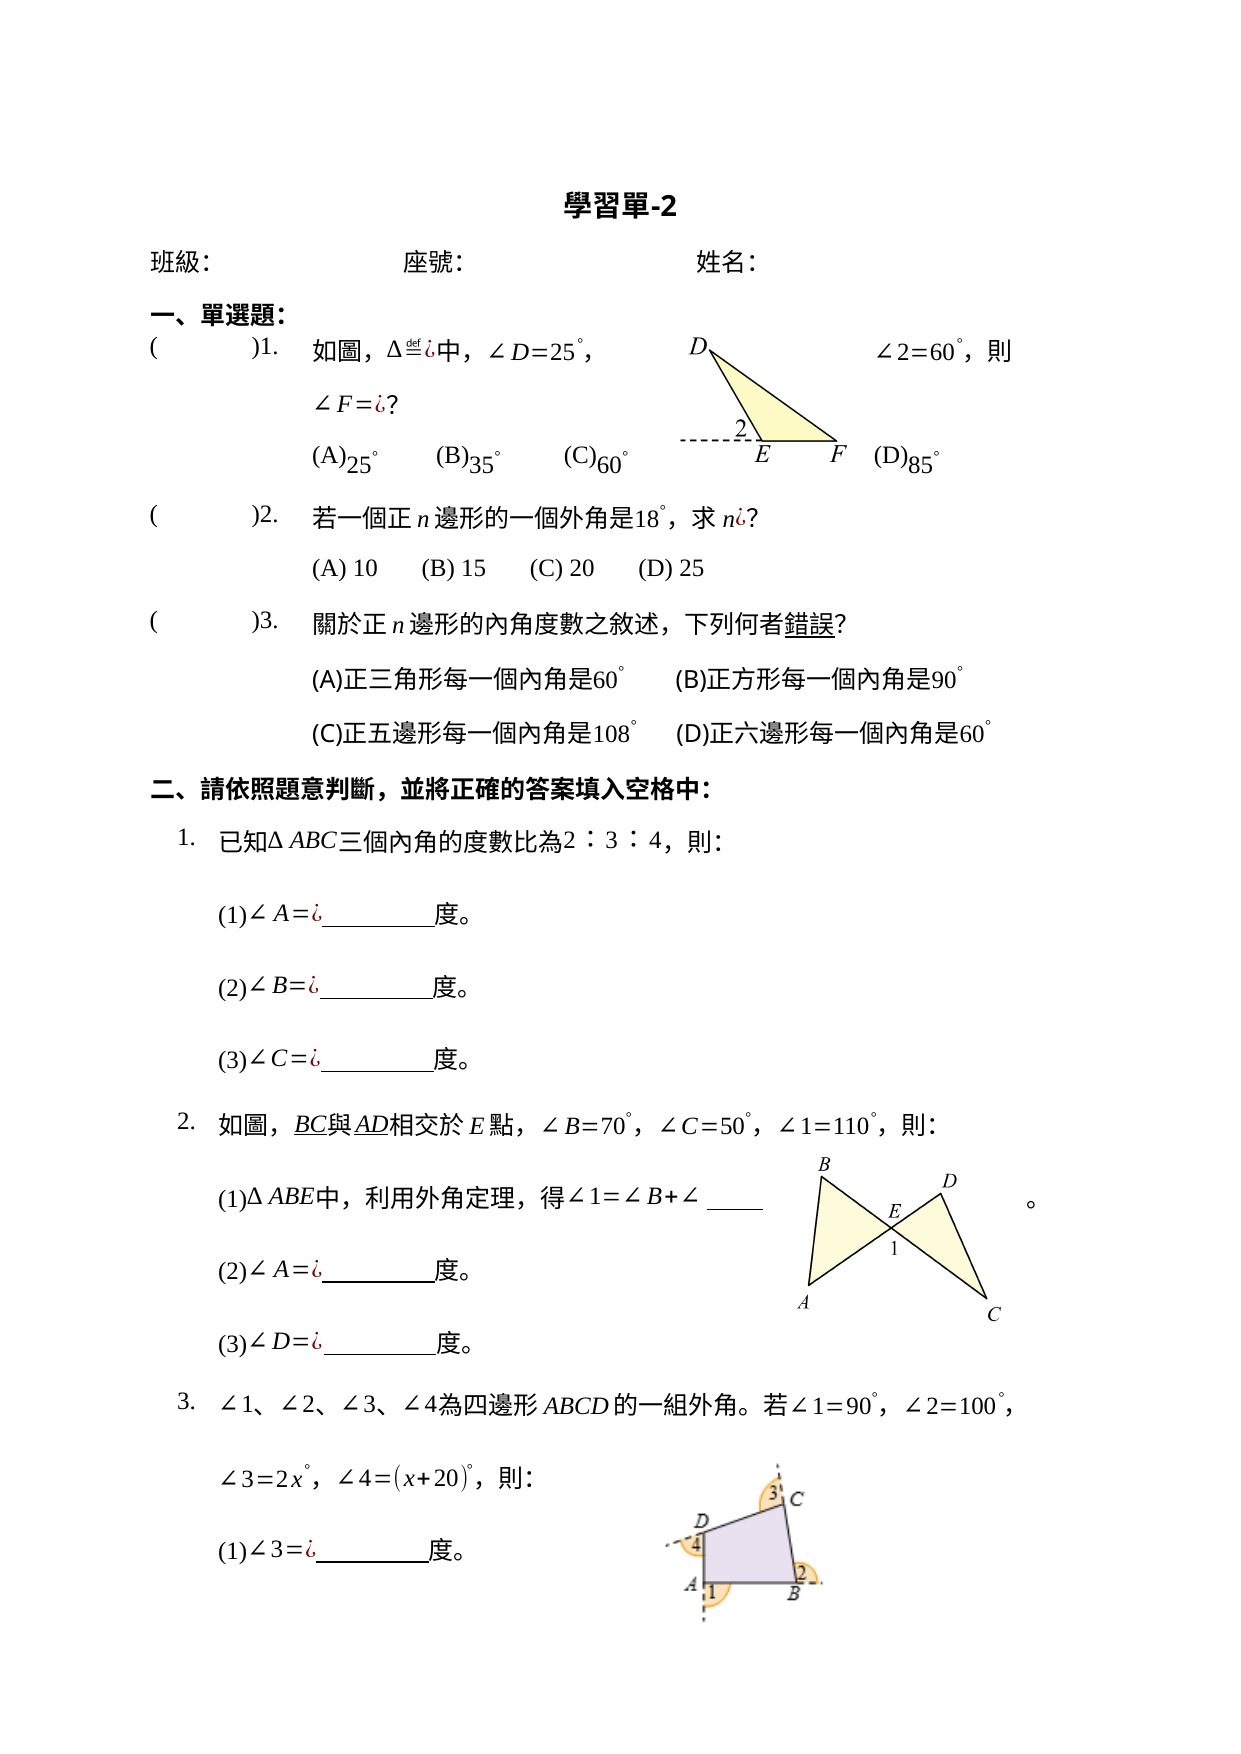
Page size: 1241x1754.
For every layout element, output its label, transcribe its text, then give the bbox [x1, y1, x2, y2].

picture [665, 1460, 832, 1635]
table_cell 3. [162, 1386, 207, 1598]
text 學習單-2 [150, 183, 1090, 225]
table_header 如圖，中，，，則？ (A) (B) (C) (D) [301, 331, 1052, 499]
text 二、請依照題意判斷，並將正確的答案填入空格中： [150, 769, 1090, 806]
picture [791, 1151, 1008, 1326]
picture [679, 331, 855, 468]
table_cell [207, 1386, 1078, 1598]
table_header 1. [162, 823, 207, 1106]
text 一、單選題： [150, 295, 1090, 331]
table_cell ( )2. [138, 499, 301, 605]
table_cell 如圖，與相交於E點，，，，則： (1)中，利用外角定理，得 。 (2) 度。 (3) 度。 [207, 1106, 1078, 1386]
table_header 已知三個內角的度數比為，則： (1) 度。 (2) 度。 (3) 度。 [207, 823, 1078, 1106]
table_cell 2. [162, 1106, 207, 1386]
table_header ( )1. [138, 331, 301, 499]
table_cell 關於正n邊形的內角度數之敘述，下列何者錯誤？ (A)正三角形每一個內角是 (B)正方形每一個內角是 (C)正五邊形每一個內角是 (D)正六邊形每一個內角是 [301, 605, 1052, 769]
table_cell ( )3. [138, 605, 301, 769]
table_cell 若一個正n邊形的一個外角是，求 n？ (A) 10 (B) 15 (C) 20 (D) 25 [301, 499, 1052, 605]
text 班級： 座號： 姓名： [150, 242, 1090, 278]
